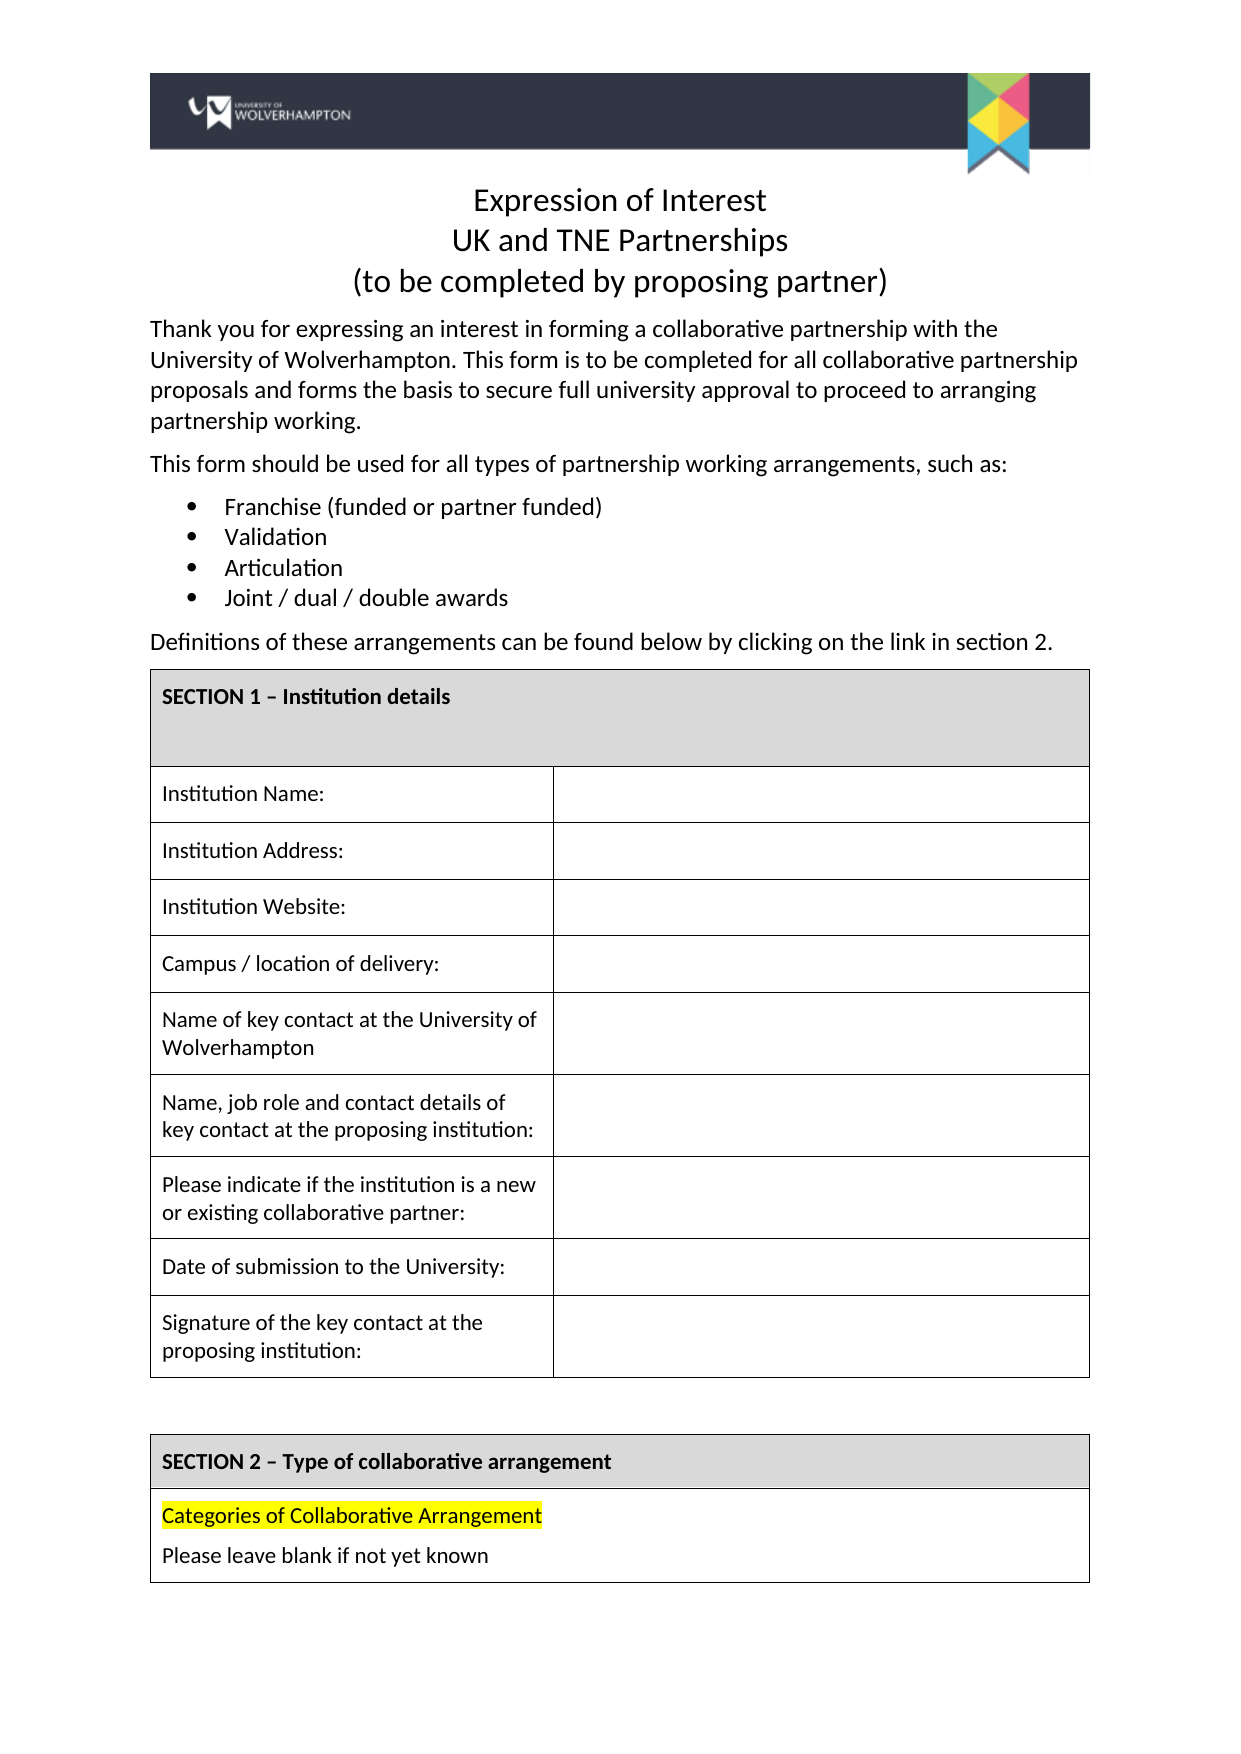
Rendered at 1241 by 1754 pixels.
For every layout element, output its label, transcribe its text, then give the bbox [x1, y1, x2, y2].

text This form should be used for all types of partnership working arrangements, such as: [150, 448, 1090, 478]
text Thank you for expressing an interest in forming a collaborative partnership with the University of Wolverhampton. This form is to be completed for all collaborative partnership proposals and forms the basis to secure full university approval to proceed to arranging partnership working. [150, 313, 1090, 436]
table_cell [554, 1296, 1089, 1377]
table_cell Institution Website: [151, 880, 553, 935]
list Franchise (funded or partner funded) [187, 491, 1090, 522]
list Articulation [187, 552, 1090, 583]
table_cell [554, 880, 1089, 935]
table_cell [554, 1157, 1089, 1238]
table_cell Please indicate if the institution is a new or existing collaborative partner: [151, 1157, 553, 1238]
table_cell [554, 993, 1089, 1074]
list Validation [187, 522, 1090, 552]
table_cell Institution Address: [151, 823, 553, 879]
table_cell [554, 1239, 1089, 1295]
table_cell Institution Name: [151, 767, 553, 822]
table_cell Name, job role and contact details of key contact at the proposing institution: [151, 1075, 553, 1156]
table_cell Date of submission to the University: [151, 1239, 553, 1295]
list Joint / dual / double awards [187, 583, 1090, 613]
table_cell [554, 767, 1089, 822]
text UK and TNE Partnerships [150, 219, 1090, 260]
text Expression of Interest [150, 179, 1090, 219]
table_cell Campus / location of delivery: [151, 936, 553, 992]
table_header SECTION 1 – Institution details [151, 670, 1089, 766]
text (to be completed by proposing partner) [150, 260, 1090, 301]
table_cell Name of key contact at the University of Wolverhampton [151, 993, 553, 1074]
table_cell Signature of the key contact at the proposing institution: [151, 1296, 553, 1377]
table_cell [554, 936, 1089, 992]
table_cell [554, 823, 1089, 879]
table_cell Categories of Collaborative Arrangement Please leave blank if not yet known [151, 1489, 1089, 1582]
picture [150, 73, 1091, 179]
table_header SECTION 2 – Type of collaborative arrangement [151, 1435, 1089, 1487]
text Definitions of these arrangements can be found below by clicking on the link in section 2. [150, 626, 1090, 656]
table_cell [554, 1075, 1089, 1156]
